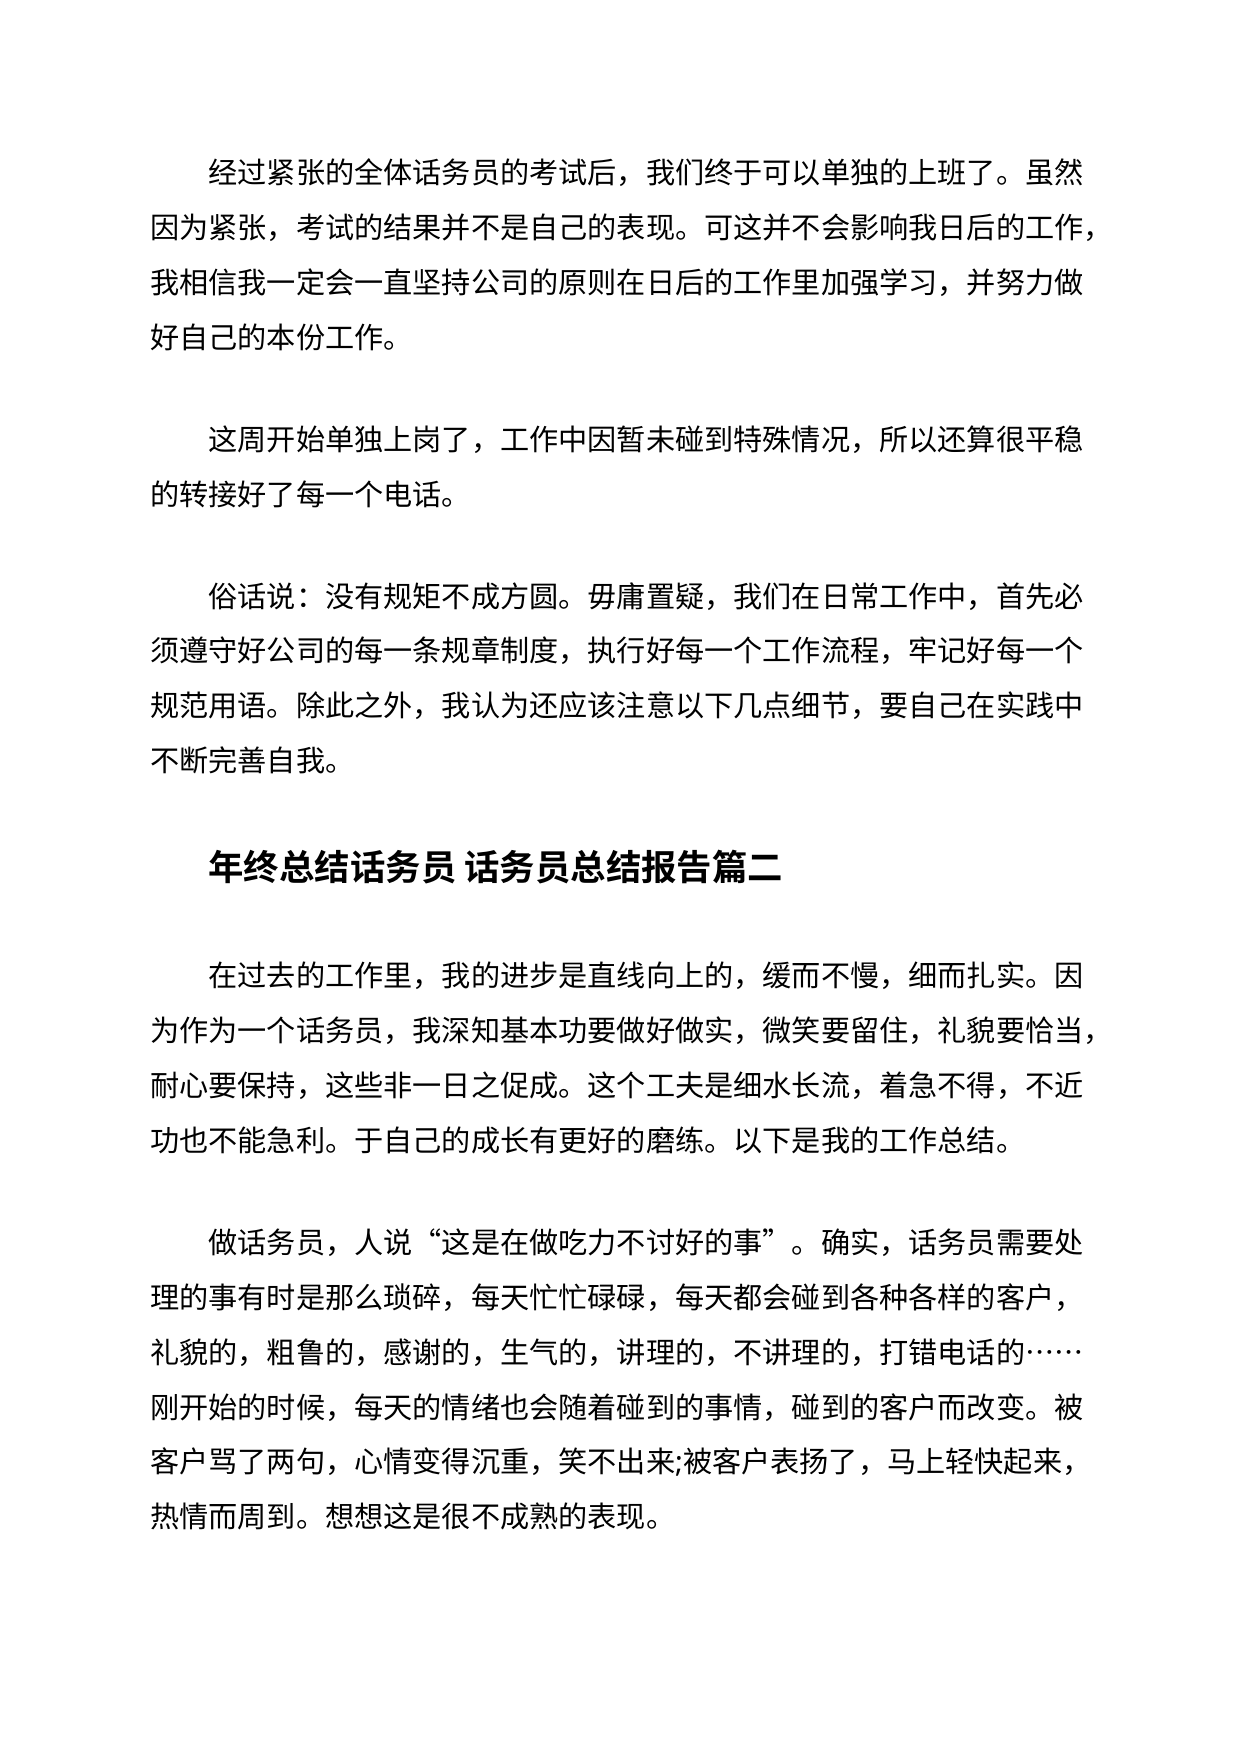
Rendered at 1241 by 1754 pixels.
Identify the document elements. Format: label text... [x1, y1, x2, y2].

text 俗话说：没有规矩不成方圆。毋庸置疑，我们在日常工作中，首先必须遵守好公司的每一条规章制度，执行好每一个工作流程，牢记好每一个规范用语。除此之外，我认为还应该注意以下几点细节，要自己在实践中不断完善自我。 [150, 573, 1090, 780]
text 在过去的工作里，我的进步是直线向上的，缓而不慢，细而扎实。因为作为一个话务员，我深知基本功要做好做实，微笑要留住，礼貌要恰当，耐心要保持，这些非一日之促成。这个工夫是细水长流，着急不得，不近功也不能急利。于自己的成长有更好的磨练。以下是我的工作总结。 [150, 953, 1090, 1160]
text 经过紧张的全体话务员的考试后，我们终于可以单独的上班了。虽然因为紧张，考试的结果并不是自己的表现。可这并不会影响我日后的工作，我相信我一定会一直坚持公司的原则在日后的工作里加强学习，并努力做好自己的本份工作。 [150, 150, 1090, 357]
text 这周开始单独上岗了，工作中因暂未碰到特殊情况，所以还算很平稳的转接好了每一个电话。 [150, 416, 1090, 514]
text 做话务员，人说“这是在做吃力不讨好的事”。确实，话务员需要处理的事有时是那么琐碎，每天忙忙碌碌，每天都会碰到各种各样的客户，礼貌的，粗鲁的，感谢的，生气的，讲理的，不讲理的，打错电话的……刚开始的时候，每天的情绪也会随着碰到的事情，碰到的客户而改变。被客户骂了两句，心情变得沉重，笑不出来;被客户表扬了，马上轻快起来，热情而周到。想想这是很不成熟的表现。 [150, 1219, 1090, 1536]
text 年终总结话务员 话务员总结报告篇二 [150, 839, 1090, 891]
